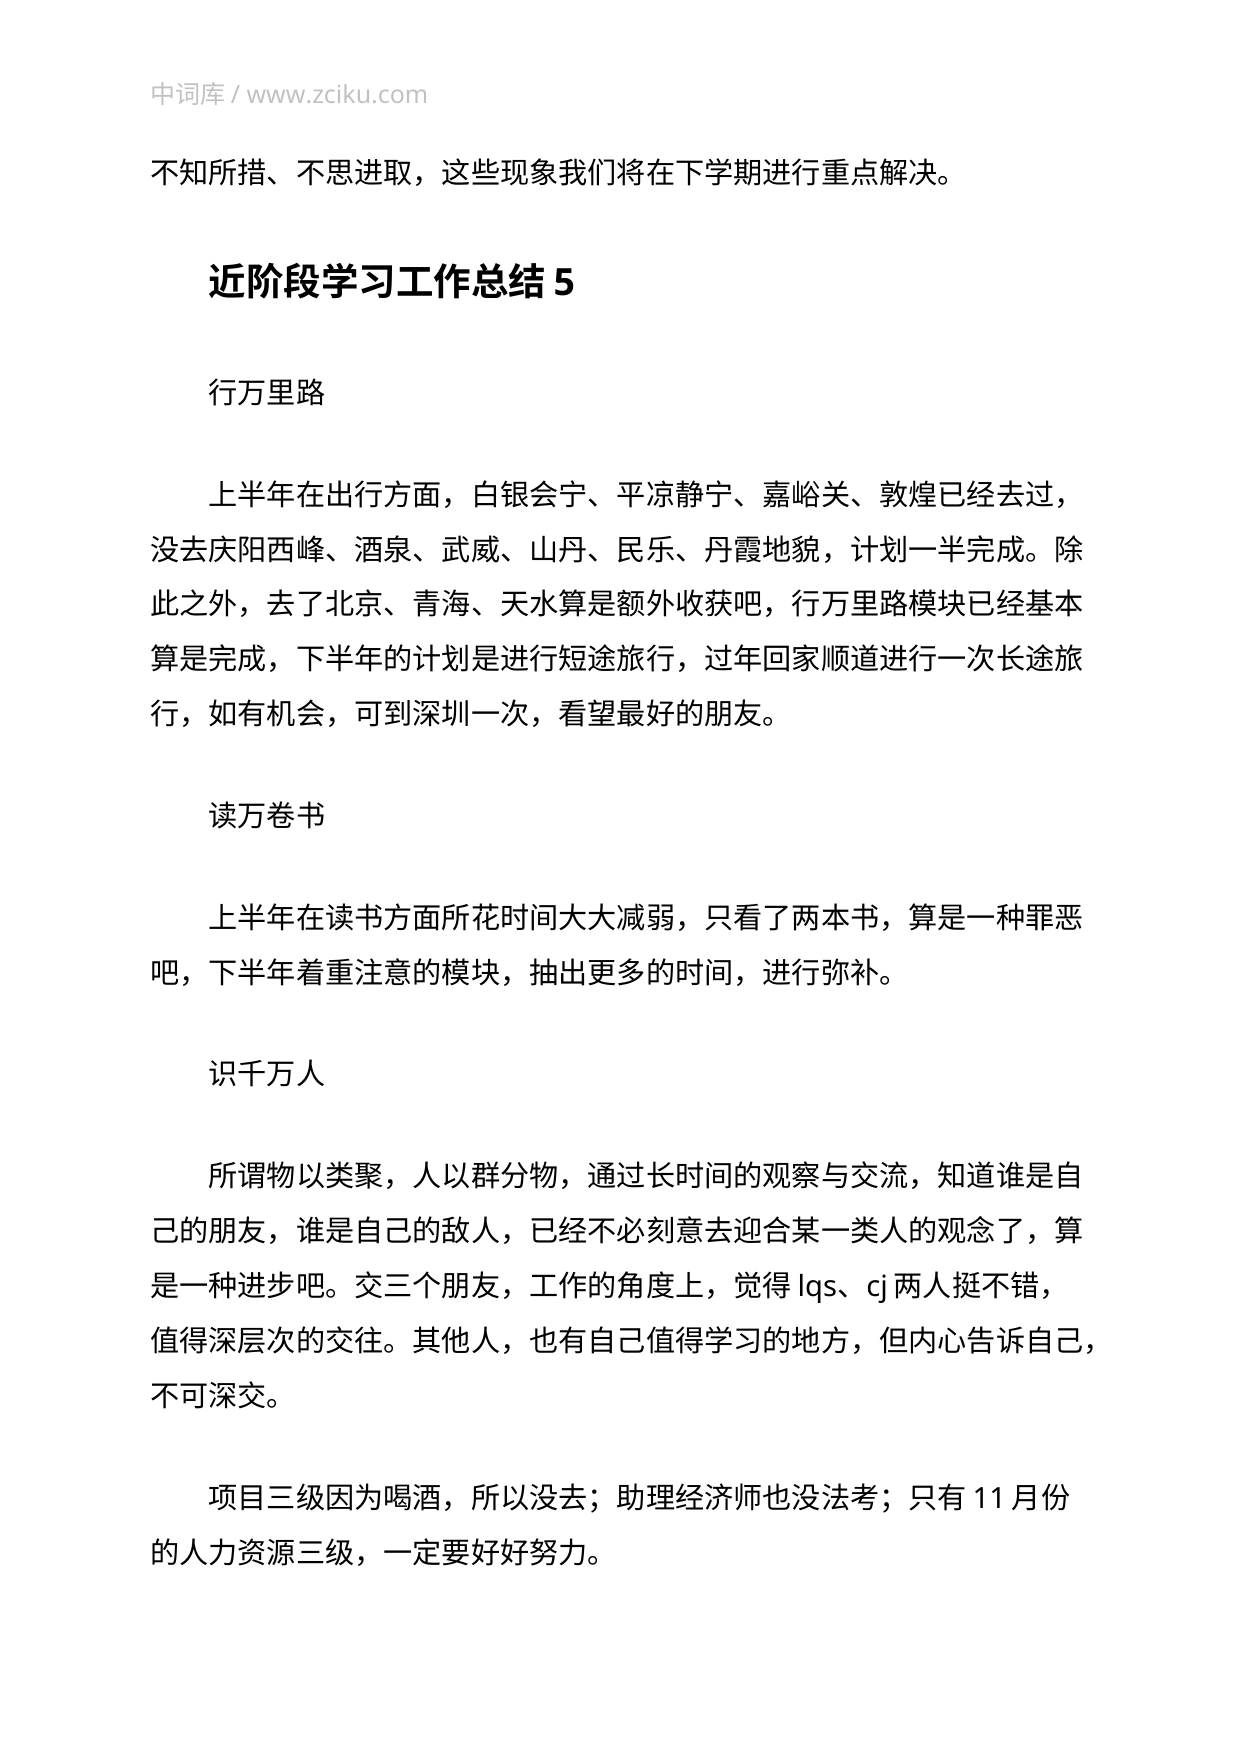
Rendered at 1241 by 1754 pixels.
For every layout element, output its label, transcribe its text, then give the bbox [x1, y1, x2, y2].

text 识千万人 [150, 1051, 1090, 1093]
text 上半年在出行方面，白银会宁、平凉静宁、嘉峪关、敦煌已经去过，没去庆阳西峰、酒泉、武威、山丹、民乐、丹霞地貌，计划一半完成。除此之外，去了北京、青海、天水算是额外收获吧，行万里路模块已经基本算是完成，下半年的计划是进行短途旅行，过年回家顺道进行一次长途旅行，如有机会，可到深圳一次，看望最好的朋友。 [150, 471, 1090, 733]
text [150, 150, 1090, 192]
text 近阶段学习工作总结5 [150, 252, 1090, 306]
text 所谓物以类聚，人以群分物，通过长时间的观察与交流，知道谁是自己的朋友，谁是自己的敌人，已经不必刻意去迎合某一类人的观念了，算是一种进步吧。交三个朋友，工作的角度上，觉得lqs、cj两人挺不错，值得深层次的交往。其他人，也有自己值得学习的地方，但内心告诉自己，不可深交。 [150, 1153, 1090, 1415]
text 项目三级因为喝酒，所以没去；助理经济师也没法考；只有11月份的人力资源三级，一定要好好努力。 [150, 1474, 1090, 1571]
text 上半年在读书方面所花时间大大减弱，只看了两本书，算是一种罪恶吧，下半年着重注意的模块，抽出更多的时间，进行弥补。 [150, 894, 1090, 991]
text 读万卷书 [150, 792, 1090, 835]
text 行万里路 [150, 369, 1090, 412]
